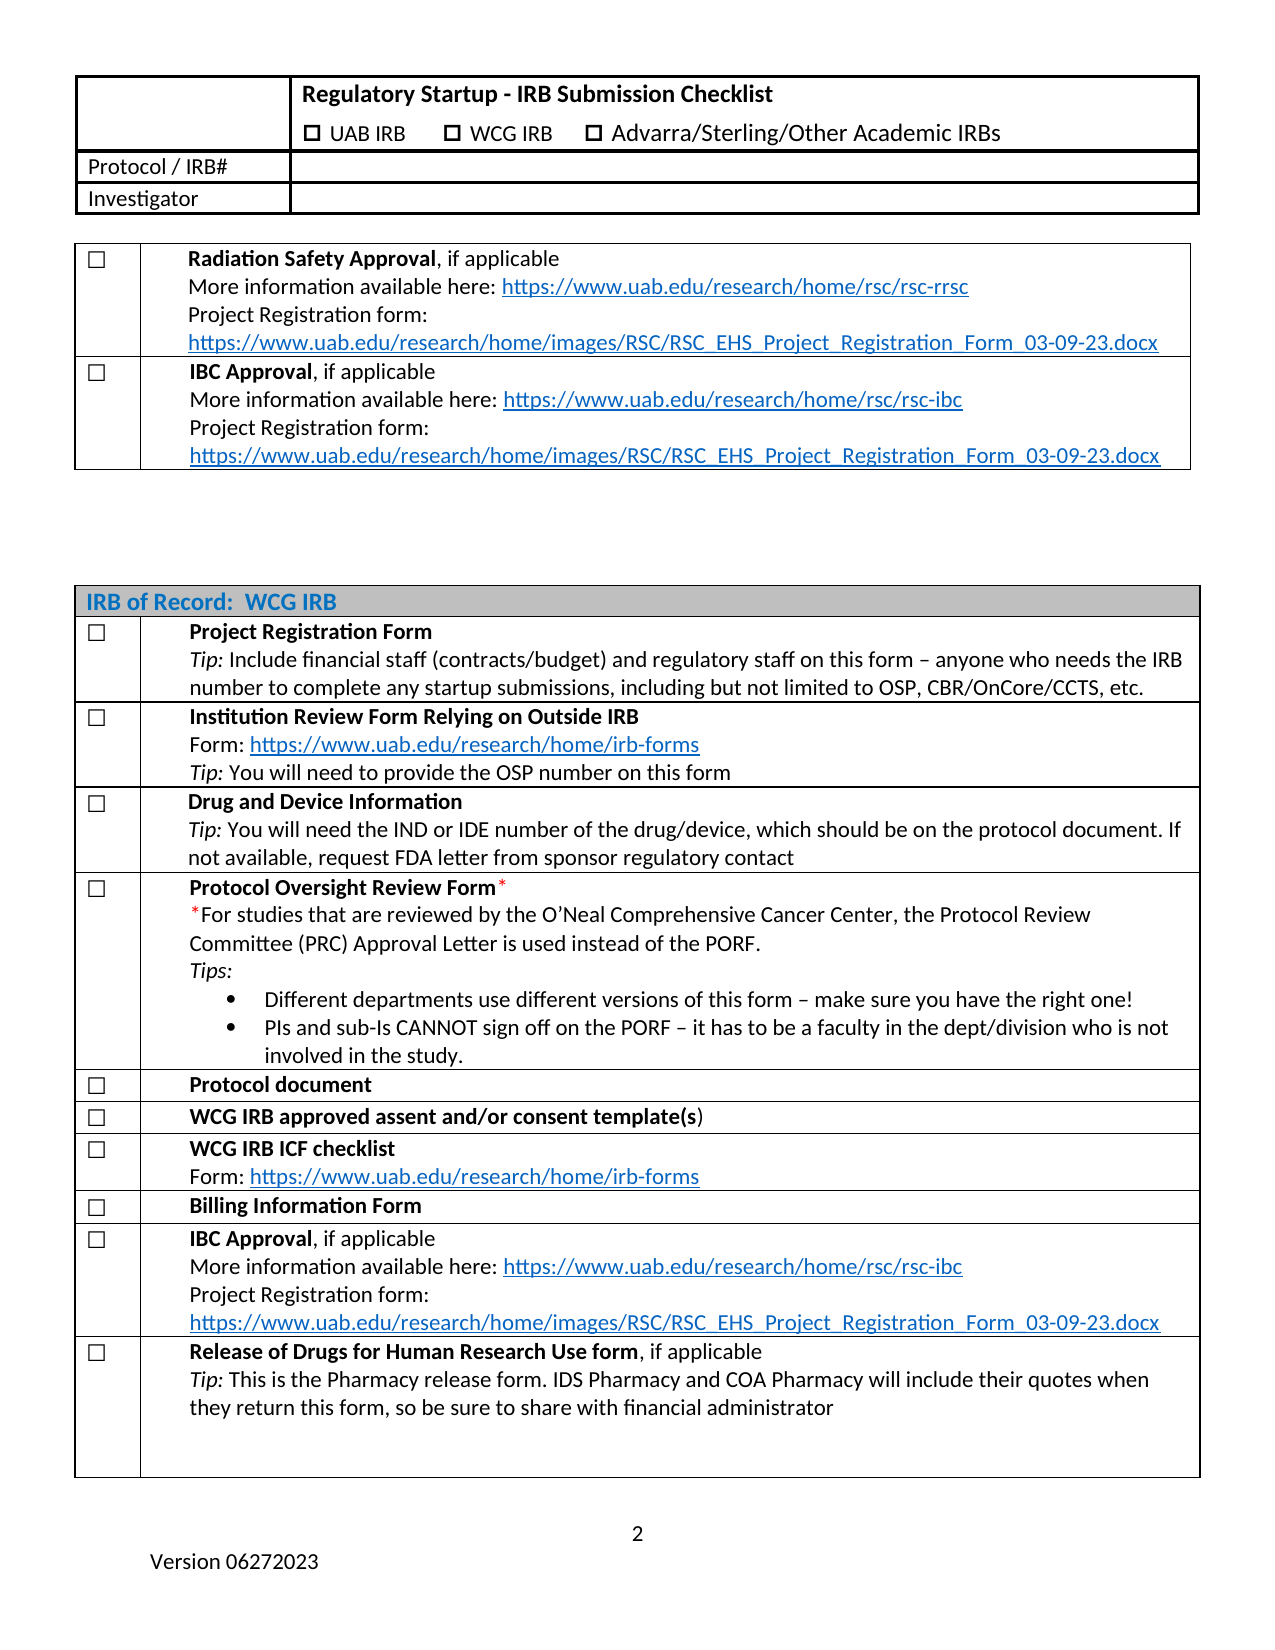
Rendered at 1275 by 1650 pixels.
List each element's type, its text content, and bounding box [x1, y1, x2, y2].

table_cell Project Registration Form Tip: Include financial staff (contracts/budget) and regulatory staff on this form – anyone who needs the IRB number to complete any startup submissions, including but not limited to OSP, CBR/OnCore/CCTS, etc. [141, 617, 1199, 701]
table_cell Billing Information Form [141, 1191, 1199, 1223]
table_cell Institution Review Form Relying on Outside IRB Form: https://www.uab.edu/research/home/irb-forms Tip: You will need to provide the OSP number on this form [141, 703, 1199, 786]
table_cell WCG IRB ICF checklist Form: https://www.uab.edu/research/home/irb-forms [141, 1134, 1199, 1190]
table_cell Protocol Oversight Review Form* *For studies that are reviewed by the O’Neal Comprehensive Cancer Center, the Protocol Review Committee (PRC) Approval Letter is used instead of the PORF. Tips: Different departments use different versions of this form – make sure you have the right one! PIs and sub-Is CANNOT sign off on the PORF – it has to be a faculty in the dept/division who is not involved in the study. [141, 873, 1199, 1069]
table_cell IBC Approval, if applicable More information available here: https://www.uab.edu/research/home/rsc/rsc-ibc Project Registration form: https://www.uab.edu/research/home/images/RSC/RSC_EHS_Project_Registration_Form_03-09-23.docx [141, 1224, 1199, 1336]
table_cell Protocol document [141, 1070, 1199, 1101]
table_cell WCG IRB approved assent and/or consent template(s) [141, 1102, 1199, 1133]
table_cell Radiation Safety Approval, if applicable More information available here: https://www.uab.edu/research/home/rsc/rsc-rrsc Project Registration form: https://www.uab.edu/research/home/images/RSC/RSC_EHS_Project_Registration_Form_03-09-23.docx [141, 244, 1190, 356]
table_cell Release of Drugs for Human Research Use form, if applicable Tip: This is the Pharmacy release form. IDS Pharmacy and COA Pharmacy will include their quotes when they return this form, so be sure to share with financial administrator [141, 1337, 1199, 1477]
table_cell Drug and Device Information Tip: You will need the IND or IDE number of the drug/device, which should be on the protocol document. If not available, request FDA letter from sponsor regulatory contact [141, 788, 1199, 872]
table_header IRB of Record: WCG IRB [76, 586, 1199, 616]
table_cell IBC Approval, if applicable More information available here: https://www.uab.edu/research/home/rsc/rsc-ibc Project Registration form: https://www.uab.edu/research/home/images/RSC/RSC_EHS_Project_Registration_Form_03-09-23.docx [141, 357, 1190, 469]
